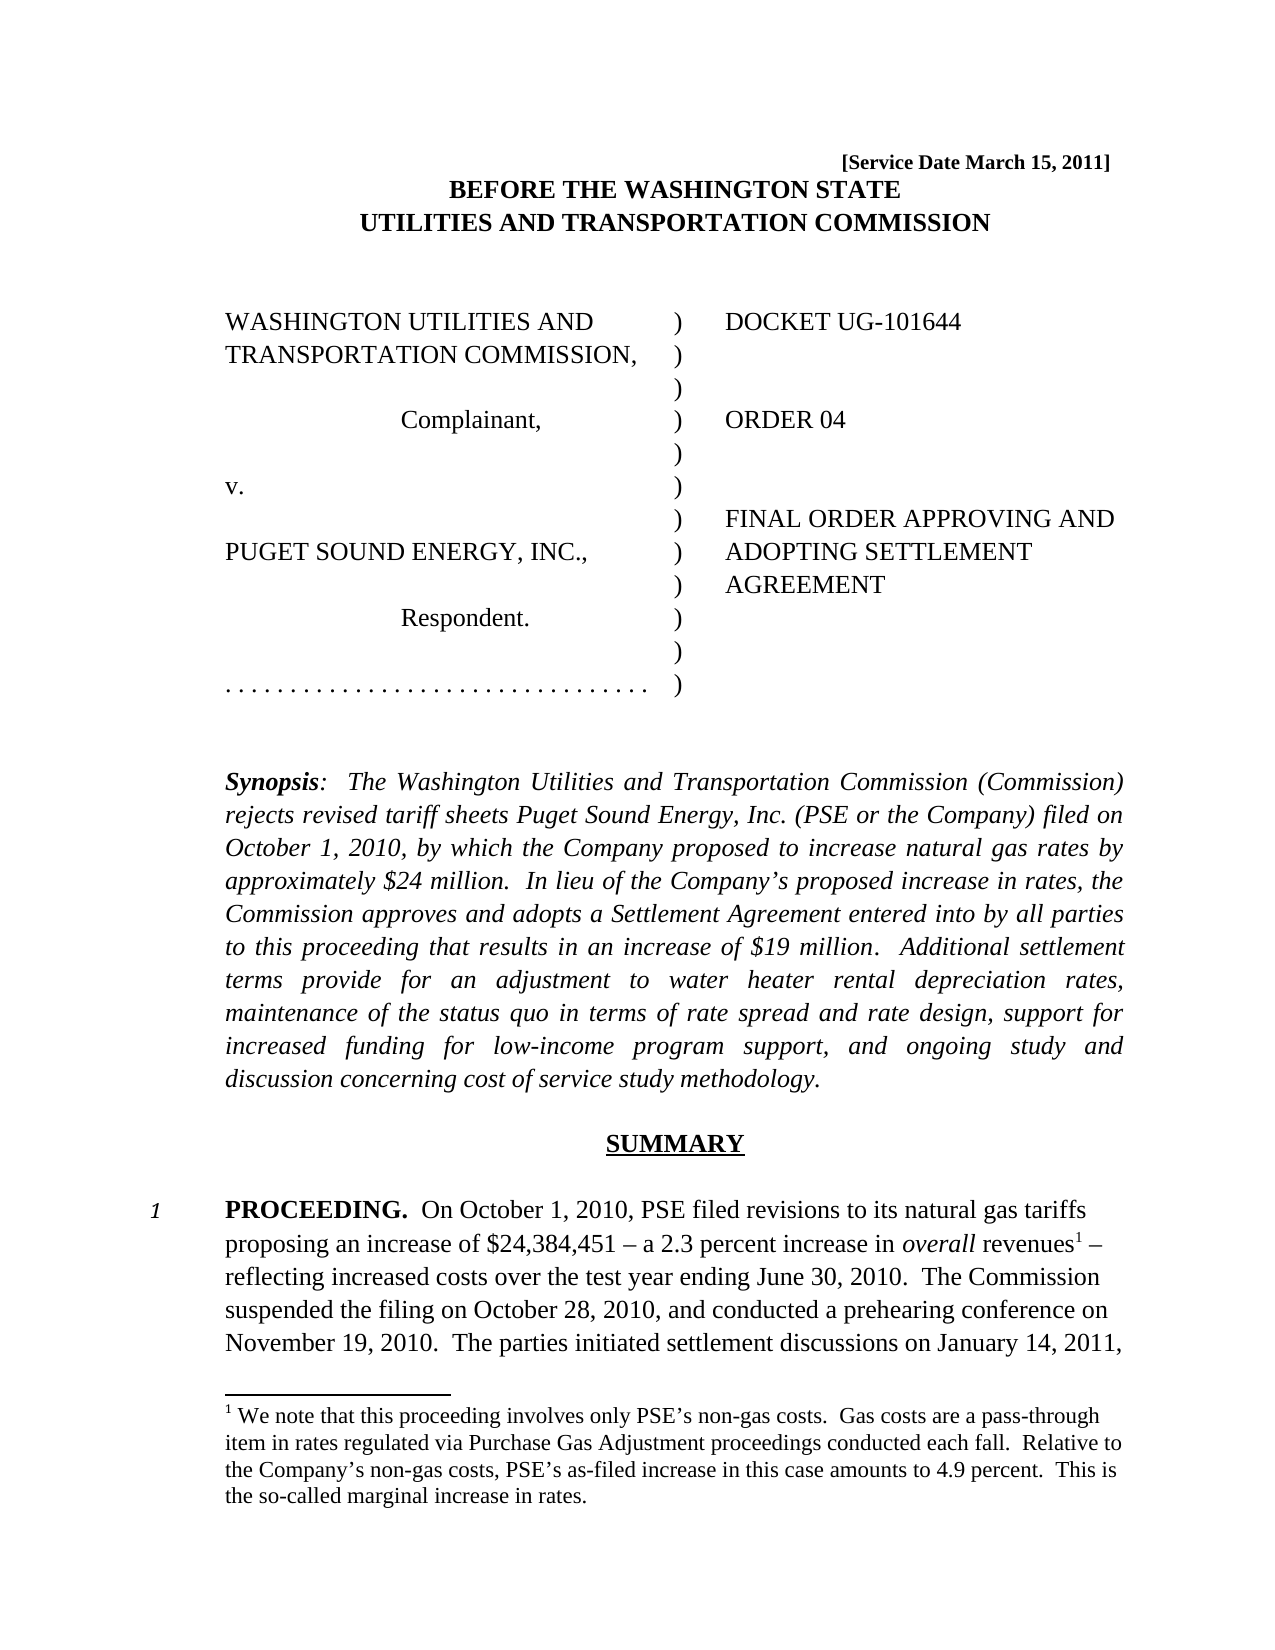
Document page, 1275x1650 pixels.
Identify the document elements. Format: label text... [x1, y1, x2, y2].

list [150, 1194, 1125, 1357]
text UTILITIES AND TRANSPORTATION COMMISSION [225, 207, 1125, 237]
text Synopsis: The Washington Utilities and Transportation Commission (Commission) rejects revised tariff sheets Puget Sound Energy, Inc. (PSE or the Company) filed on October 1, 2010, by which the Company proposed to increase natural gas rates by approximately $24 million. In lieu of the Company’s proposed increase in rates, the Commission approves and adopts a Settlement Agreement entered into by all parties to this proceeding that results in an increase of $19 million. Additional settlement terms provide for an adjustment to water heater rental depreciation rates, maintenance of the status quo in terms of rate spread and rate design, support for increased funding for low-income program support, and ongoing study and discussion concerning cost of service study methodology. [225, 766, 1125, 1093]
table_header WASHINGTON UTILITIES AND TRANSPORTATION COMMISSION, Complainant, v. PUGET SOUND ENERGY, INC., Respondent. . . . . . . . . . . . . . . . . . . . . . . . . . . . . . . . . . [214, 306, 662, 701]
table_header DOCKET UG-101644 ORDER 04 FINAL ORDER APPROVING AND ADOPTING SETTLEMENT AGREEMENT [694, 306, 1140, 701]
text SUMMARY [225, 1128, 1125, 1158]
text BEFORE THE WASHINGTON STATE [225, 174, 1125, 204]
table_header ) ) ) ) ) ) ) ) ) ) ) ) [663, 306, 694, 701]
